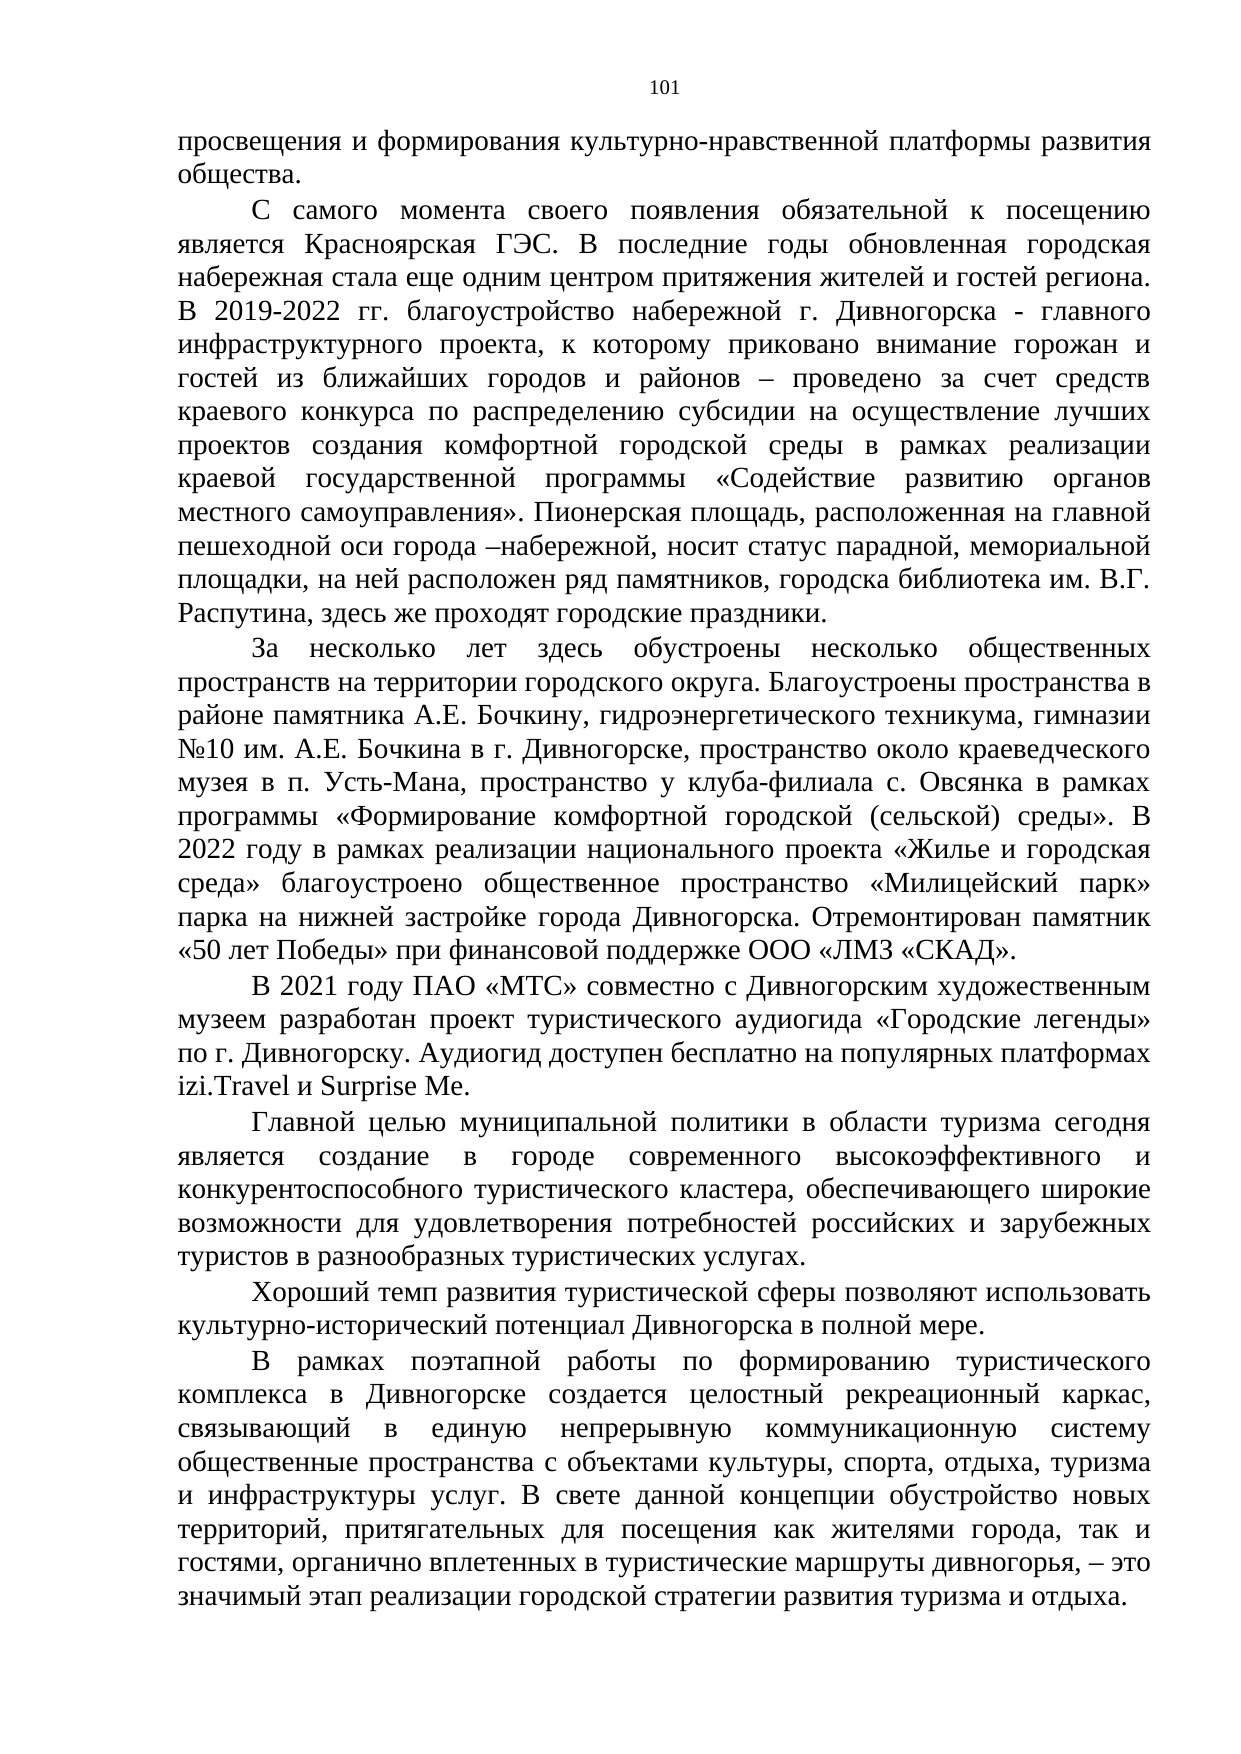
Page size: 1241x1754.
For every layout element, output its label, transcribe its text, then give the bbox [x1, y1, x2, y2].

text Хороший темп развития туристической сферы позволяют использовать культурно-исторический потенциал Дивногорска в полной мере. [177, 1274, 1152, 1341]
text С самого момента своего появления обязательной к посещению является Красноярская ГЭС. В последние годы обновленная городская набережная стала еще одним центром притяжения жителей и гостей региона. В 2019-2022 гг. благоустройство набережной г. Дивногорска - главного инфраструктурного проекта, к которому приковано внимание горожан и гостей из ближайших городов и районов – проведено за счет средств краевого конкурса по распределению субсидии на осуществление лучших проектов создания комфортной городской среды в рамках реализации краевой государственной программы «Содействие развитию органов местного самоуправления». Пионерская площадь, расположенная на главной пешеходной оси города –набережной, носит статус парадной, мемориальной площадки, на ней расположен ряд памятников, городска библиотека им. В.Г. Распутина, здесь же проходят городские праздники. [177, 192, 1152, 628]
text Главной целью муниципальной политики в области туризма сегодня является создание в городе современного высокоэффективного и конкурентоспособного туристического кластера, обеспечивающего широкие возможности для удовлетворения потребностей российских и зарубежных туристов в разнообразных туристических услугах. [177, 1104, 1152, 1272]
text В 2021 году ПАО «МТС» совместно с Дивногорским художественным музеем разработан проект туристического аудиогида «Городские легенды» по г. Дивногорску. Аудиогид доступен бесплатно на популярных платформах izi.Travel и Surprise Me. [177, 968, 1152, 1102]
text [177, 123, 1152, 190]
text За несколько лет здесь обустроены несколько общественных пространств на территории городского округа. Благоустроены пространства в районе памятника А.Е. Бочкину, гидроэнергетического техникума, гимназии №10 им. А.Е. Бочкина в г. Дивногорске, пространство около краеведческого музея в п. Усть-Мана, пространство у клуба-филиала с. Овсянка в рамках программы «Формирование комфортной городской (сельской) среды». В 2022 году в рамках реализации национального проекта «Жилье и городская среда» благоустроено общественное пространство «Милицейский парк» парка на нижней застройке города Дивногорска. Отремонтирован памятник «50 лет Победы» при финансовой поддержке ООО «ЛМЗ «СКАД». [177, 630, 1152, 966]
text В рамках поэтапной работы по формированию туристического комплекса в Дивногорске создается целостный рекреационный каркас, связывающий в единую непрерывную коммуникационную систему общественные пространства с объектами культуры, спорта, отдыха, туризма и инфраструктуры услуг. В свете данной концепции обустройство новых территорий, притягательных для посещения как жителями города, так и гостями, органично вплетенных в туристические маршруты дивногорья, – это значимый этап реализации городской стратегии развития туризма и отдыха. [177, 1343, 1152, 1611]
